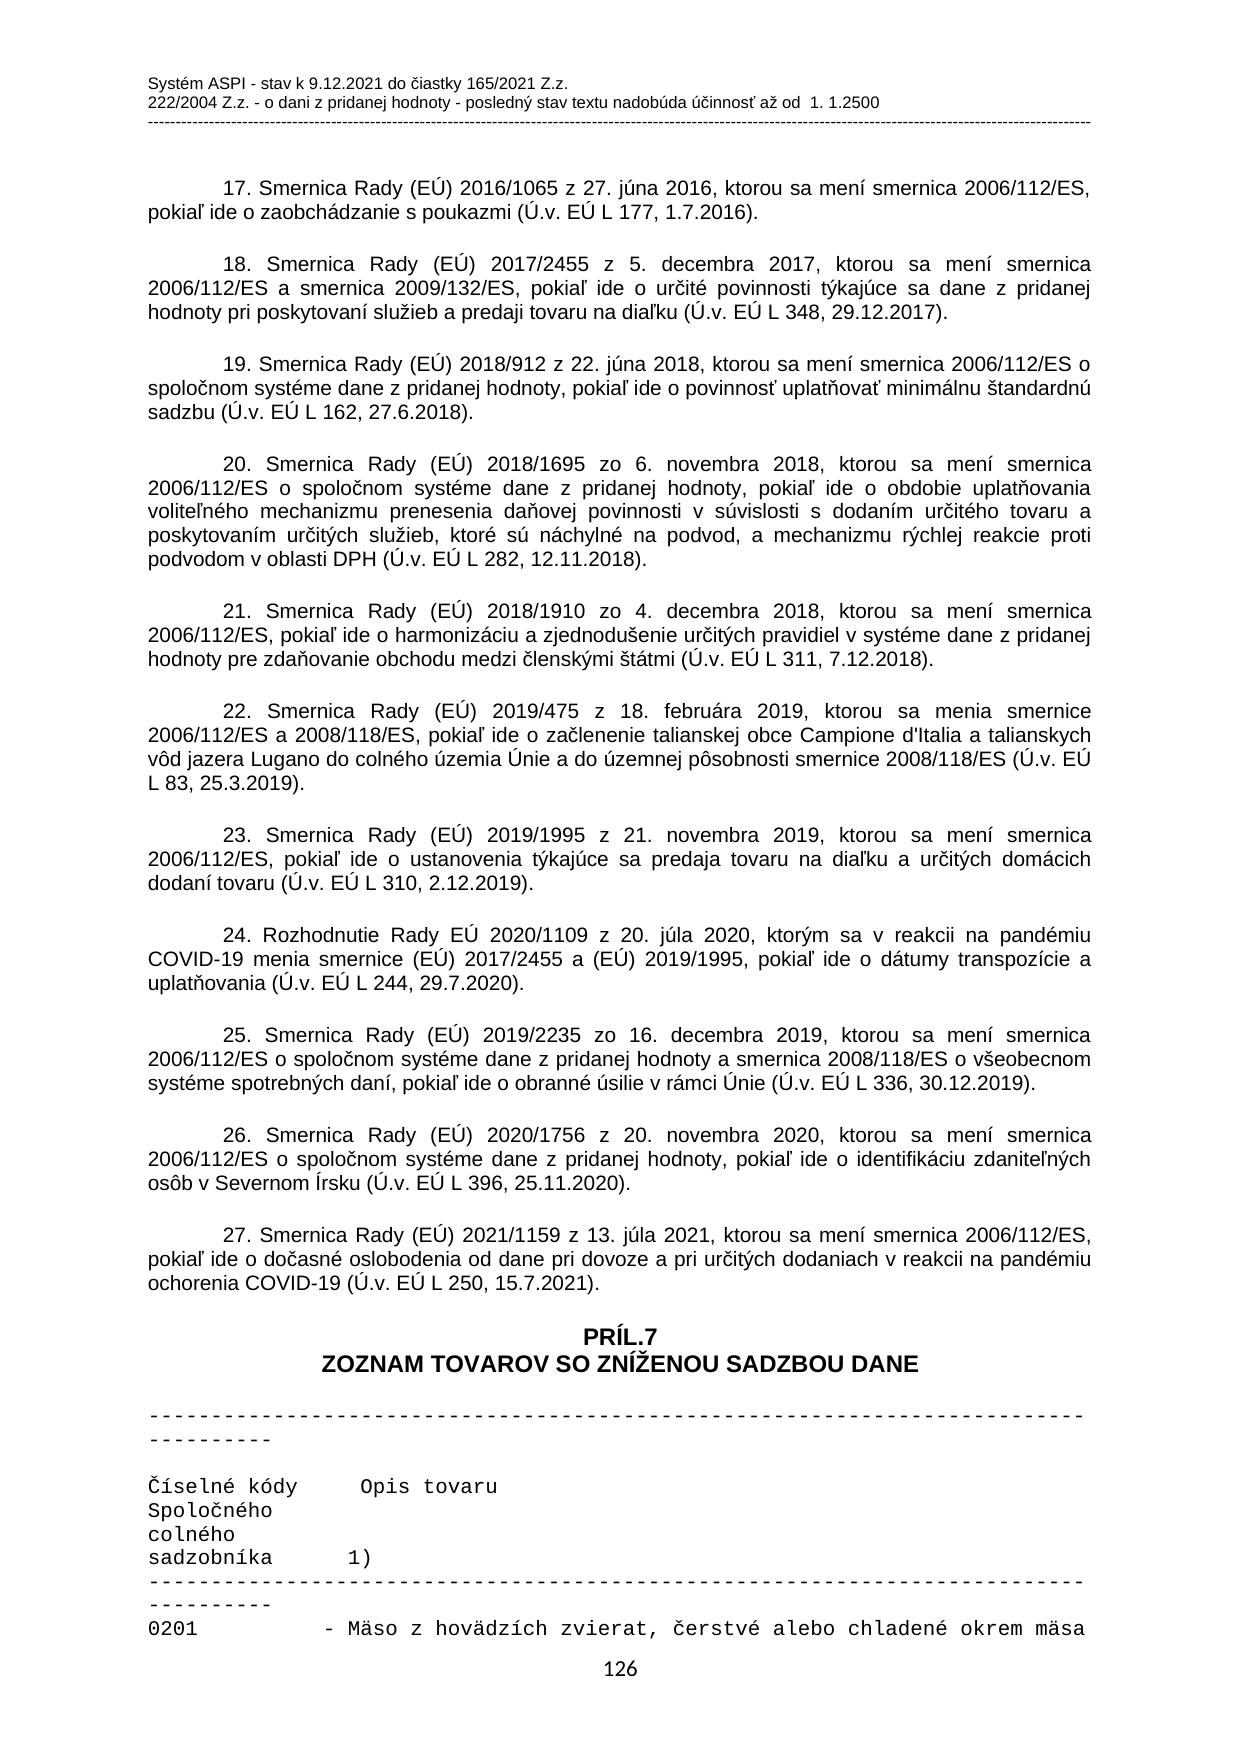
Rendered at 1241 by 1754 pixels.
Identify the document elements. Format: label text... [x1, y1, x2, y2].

text ------------------------------------------------------------------------------------- [148, 1571, 1092, 1618]
text sadzobníka 1) [148, 1547, 1092, 1571]
text 17. Smernica Rady (EÚ) 2016/1065 z 27. júna 2016, ktorou sa mení smernica 2006/112/ES, pokiaľ ide o zaobchádzanie s poukazmi (Ú.v. EÚ L 177, 1.7.2016). [148, 176, 1092, 224]
text 22. Smernica Rady (EÚ) 2019/475 z 18. februára 2019, ktorou sa menia smernice 2006/112/ES a 2008/118/ES, pokiaľ ide o začlenenie talianskej obce Campione d'Italia a talianskych vôd jazera Lugano do colného územia Únie a do územnej pôsobnosti smernice 2008/118/ES (Ú.v. EÚ L 83, 25.3.2019). [148, 699, 1092, 795]
text ------------------------------------------------------------------------------------- [148, 1405, 1092, 1453]
text 27. Smernica Rady (EÚ) 2021/1159 z 13. júla 2021, ktorou sa mení smernica 2006/112/ES, pokiaľ ide o dočasné oslobodenia od dane pri dovoze a pri určitých dodaniach v reakcii na pandémiu ochorenia COVID-19 (Ú.v. EÚ L 250, 15.7.2021). [148, 1223, 1092, 1294]
text 25. Smernica Rady (EÚ) 2019/2235 zo 16. decembra 2019, ktorou sa mení smernica 2006/112/ES o spoločnom systéme dane z pridanej hodnoty a smernica 2008/118/ES o všeobecnom systéme spotrebných daní, pokiaľ ide o obranné úsilie v rámci Únie (Ú.v. EÚ L 336, 30.12.2019). [148, 1023, 1092, 1095]
text PRÍL.7 [148, 1322, 1092, 1350]
text 19. Smernica Rady (EÚ) 2018/912 z 22. júna 2018, ktorou sa mení smernica 2006/112/ES o spoločnom systéme dane z pridanej hodnoty, pokiaľ ide o povinnosť uplatňovať minimálnu štandardnú sadzbu (Ú.v. EÚ L 162, 27.6.2018). [148, 352, 1092, 423]
text ZOZNAM TOVAROV SO ZNÍŽENOU SADZBOU DANE [148, 1350, 1092, 1378]
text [148, 1618, 1092, 1642]
text Spoločného [148, 1500, 1092, 1523]
text 20. Smernica Rady (EÚ) 2018/1695 zo 6. novembra 2018, ktorou sa mení smernica 2006/112/ES o spoločnom systéme dane z pridanej hodnoty, pokiaľ ide o obdobie uplatňovania voliteľného mechanizmu prenesenia daňovej povinnosti v súvislosti s dodaním určitého tovaru a poskytovaním určitých služieb, ktoré sú náchylné na podvod, a mechanizmu rýchlej reakcie proti podvodom v oblasti DPH (Ú.v. EÚ L 282, 12.11.2018). [148, 451, 1092, 571]
text 26. Smernica Rady (EÚ) 2020/1756 z 20. novembra 2020, ktorou sa mení smernica 2006/112/ES o spoločnom systéme dane z pridanej hodnoty, pokiaľ ide o identifikáciu zdaniteľných osôb v Severnom Írsku (Ú.v. EÚ L 396, 25.11.2020). [148, 1123, 1092, 1194]
text 18. Smernica Rady (EÚ) 2017/2455 z 5. decembra 2017, ktorou sa mení smernica 2006/112/ES a smernica 2009/132/ES, pokiaľ ide o určité povinnosti týkajúce sa dane z pridanej hodnoty pri poskytovaní služieb a predaji tovaru na diaľku (Ú.v. EÚ L 348, 29.12.2017). [148, 252, 1092, 323]
text 24. Rozhodnutie Rady EÚ 2020/1109 z 20. júla 2020, ktorým sa v reakcii na pandémiu COVID-19 menia smernice (EÚ) 2017/2455 a (EÚ) 2019/1995, pokiaľ ide o dátumy transpozície a uplatňovania (Ú.v. EÚ L 244, 29.7.2020). [148, 923, 1092, 995]
text 23. Smernica Rady (EÚ) 2019/1995 z 21. novembra 2019, ktorou sa mení smernica 2006/112/ES, pokiaľ ide o ustanovenia týkajúce sa predaja tovaru na diaľku a určitých domácich dodaní tovaru (Ú.v. EÚ L 310, 2.12.2019). [148, 823, 1092, 895]
text 21. Smernica Rady (EÚ) 2018/1910 zo 4. decembra 2018, ktorou sa mení smernica 2006/112/ES, pokiaľ ide o harmonizáciu a zjednodušenie určitých pravidiel v systéme dane z pridanej hodnoty pre zdaňovanie obchodu medzi členskými štátmi (Ú.v. EÚ L 311, 7.12.2018). [148, 599, 1092, 671]
text colného [148, 1523, 1092, 1547]
text Číselné kódy Opis tovaru [148, 1476, 1092, 1500]
